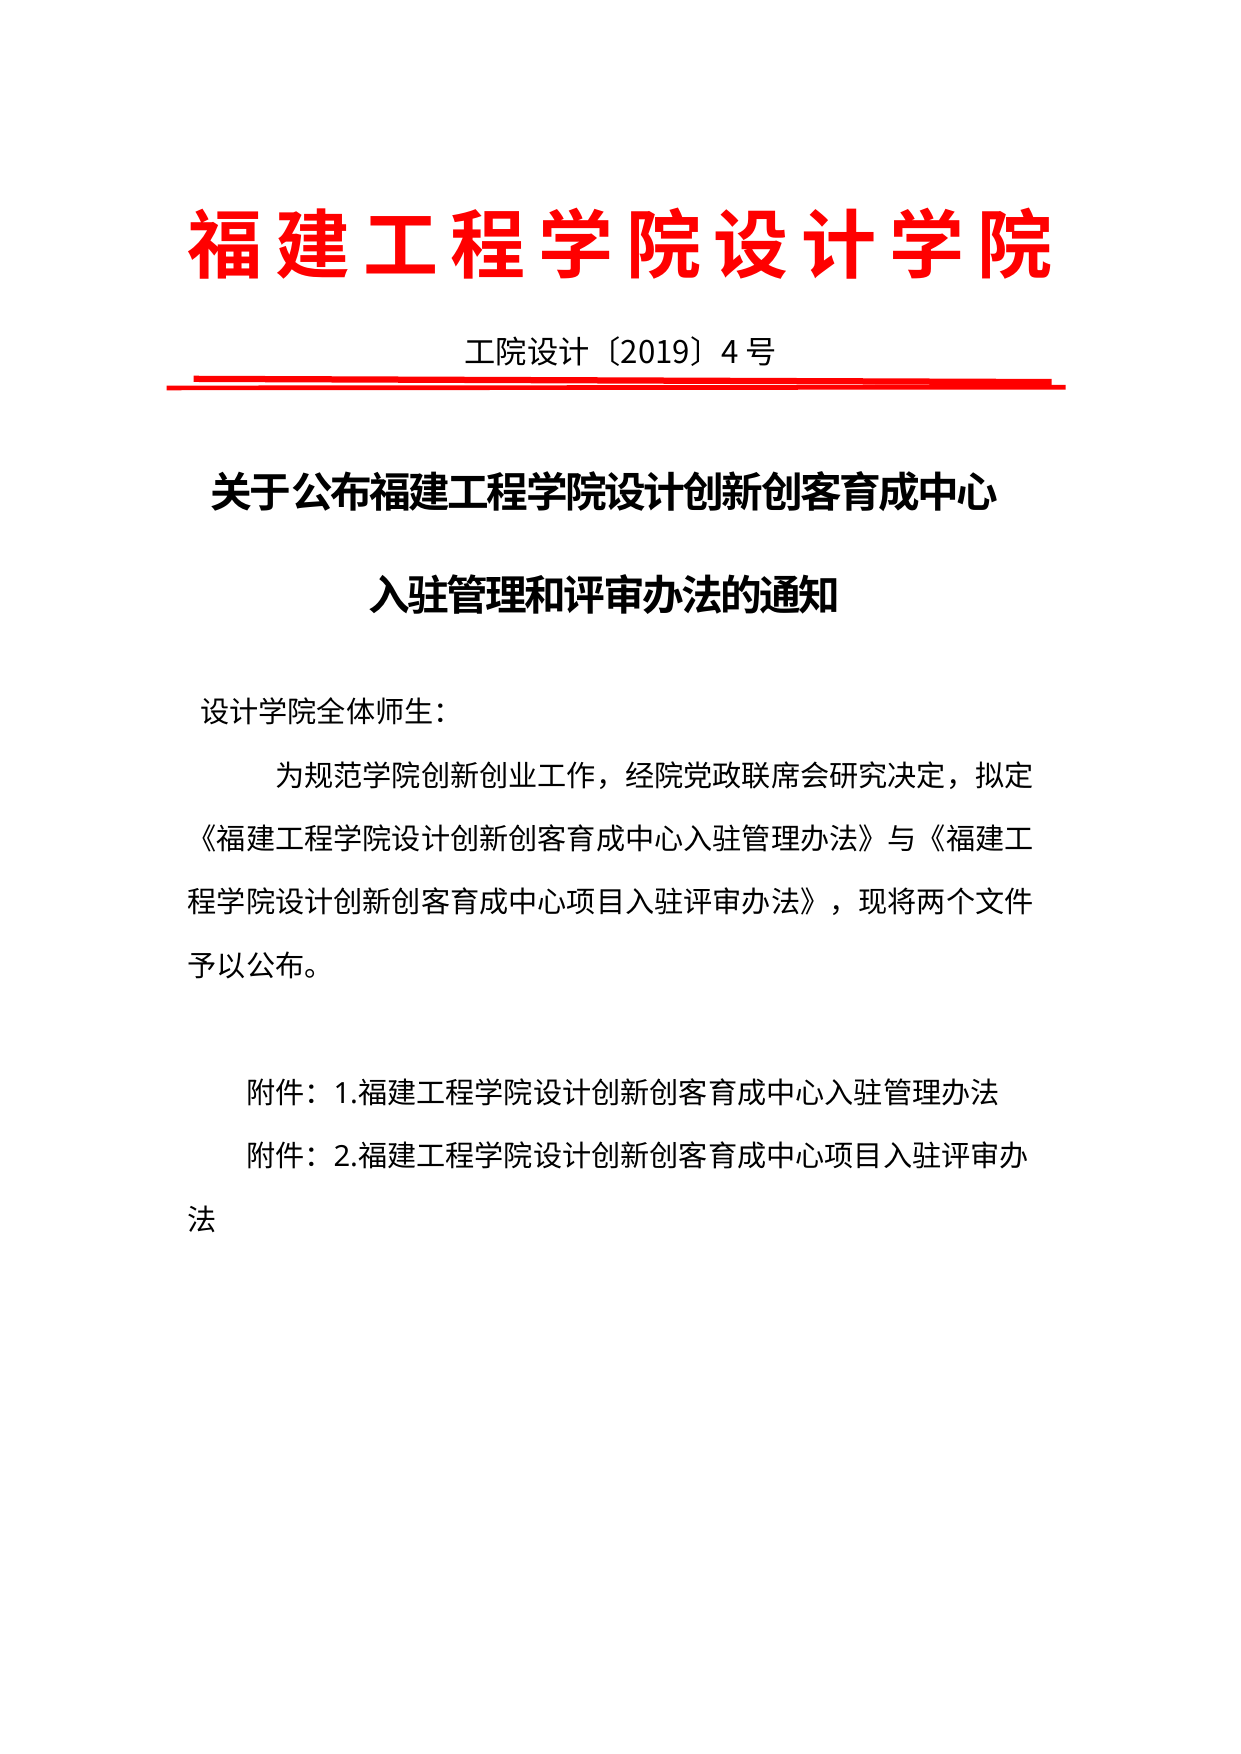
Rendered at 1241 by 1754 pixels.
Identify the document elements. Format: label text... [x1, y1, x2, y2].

text 关于公布福建工程学院设计创新创客育成中心 [187, 459, 1023, 520]
text 设计学院全体师生： [200, 689, 1053, 731]
text 福建工程学院设计学院 [187, 174, 1053, 304]
text 入驻管理和评审办法的通知 [187, 562, 1023, 623]
text 附件：2.福建工程学院设计创新创客育成中心项目入驻评审办法 [187, 1133, 1053, 1239]
text 工院设计〔2019〕4号 [187, 317, 1053, 382]
text 为规范学院创新创业工作，经院党政联席会研究决定，拟定《福建工程学院设计创新创客育成中心入驻管理办法》与《福建工程学院设计创新创客育成中心项目入驻评审办法》，现将两个文件予以公布。 [187, 752, 1053, 985]
text 附件：1.福建工程学院设计创新创客育成中心入驻管理办法 [187, 1069, 1053, 1112]
